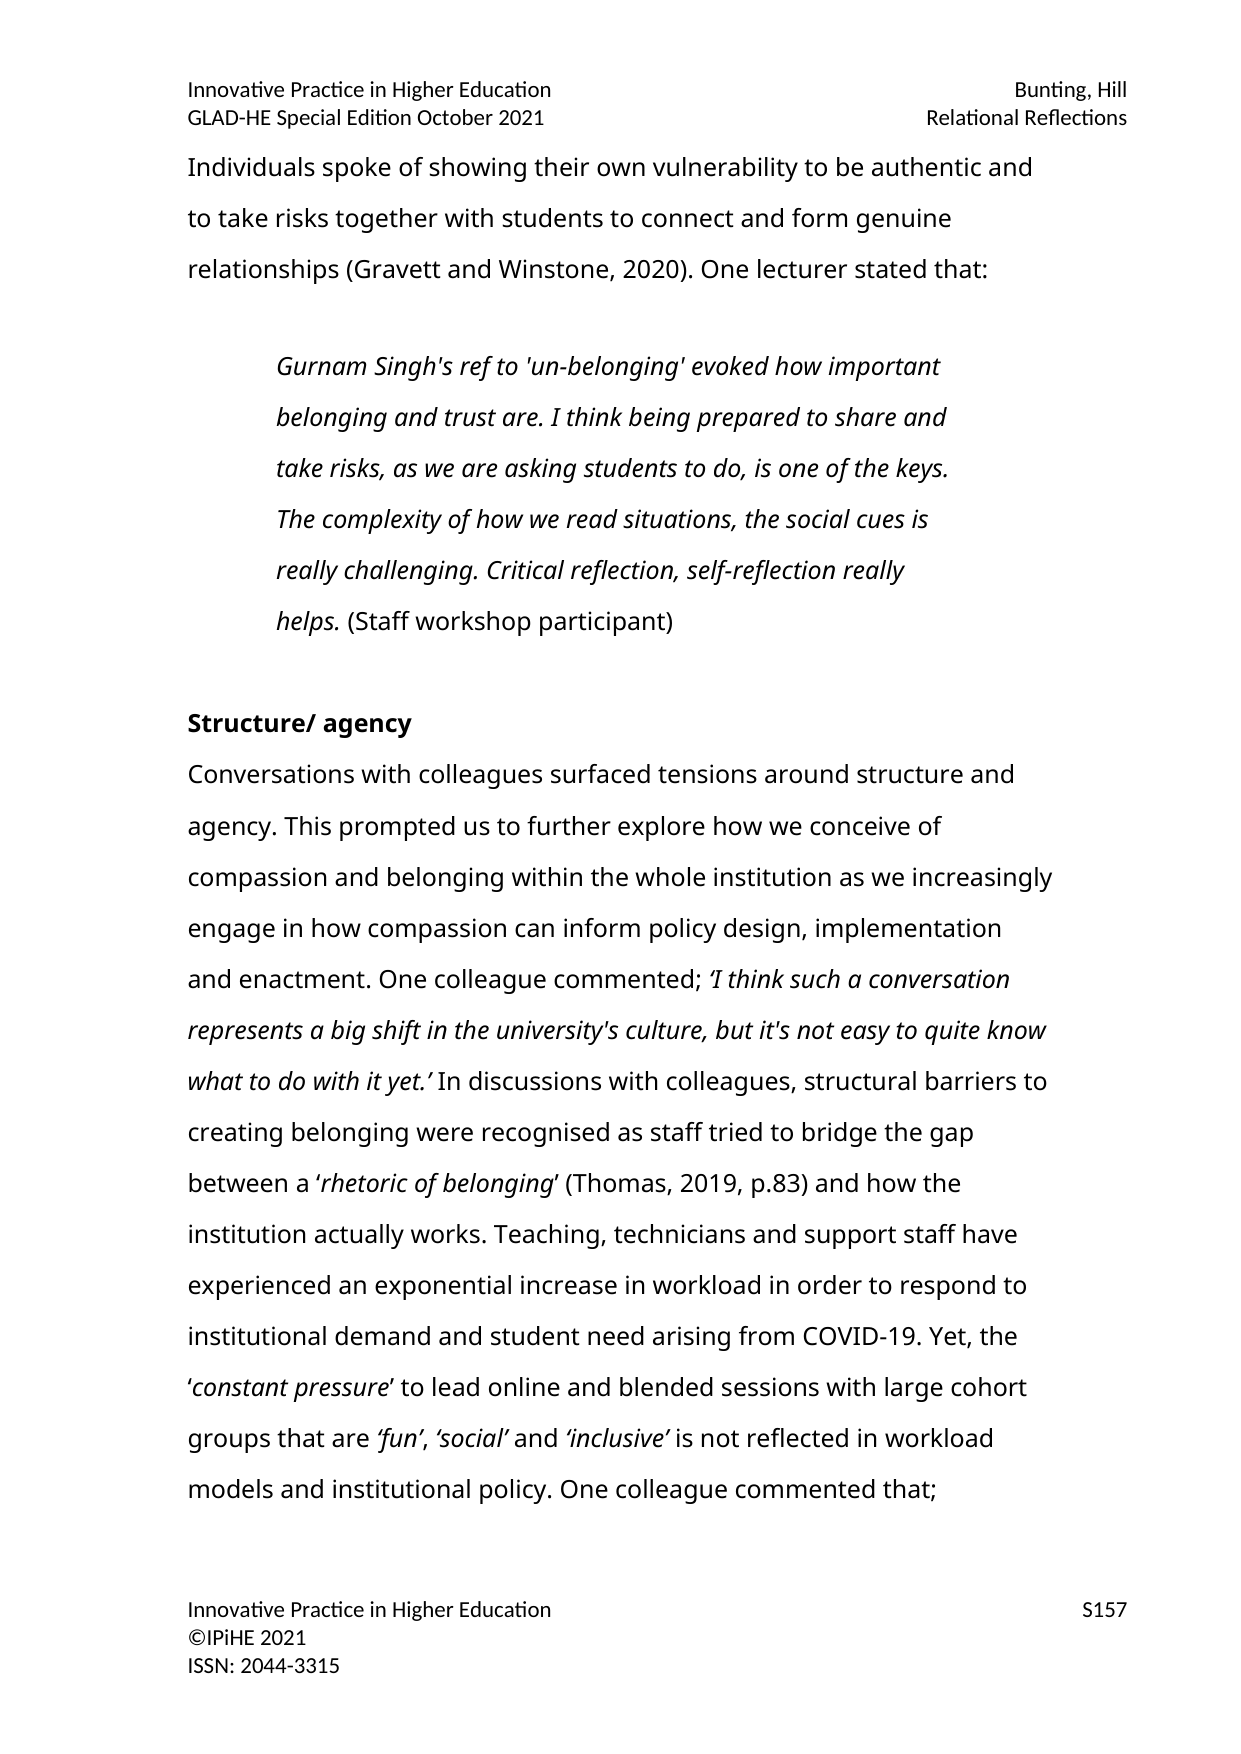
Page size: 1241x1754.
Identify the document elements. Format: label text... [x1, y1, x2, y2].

text Gurnam Singh's ref to 'un-belonging' evoked how important belonging and trust are. I think being prepared to share and take risks, as we are asking students to do, is one of the keys. The complexity of how we read situations, the social cues is really challenging. Critical reflection, self-reflection really helps. (Staff workshop participant) [276, 349, 964, 638]
text Structure/ agency [187, 706, 964, 740]
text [187, 757, 1053, 1506]
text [187, 150, 1053, 334]
